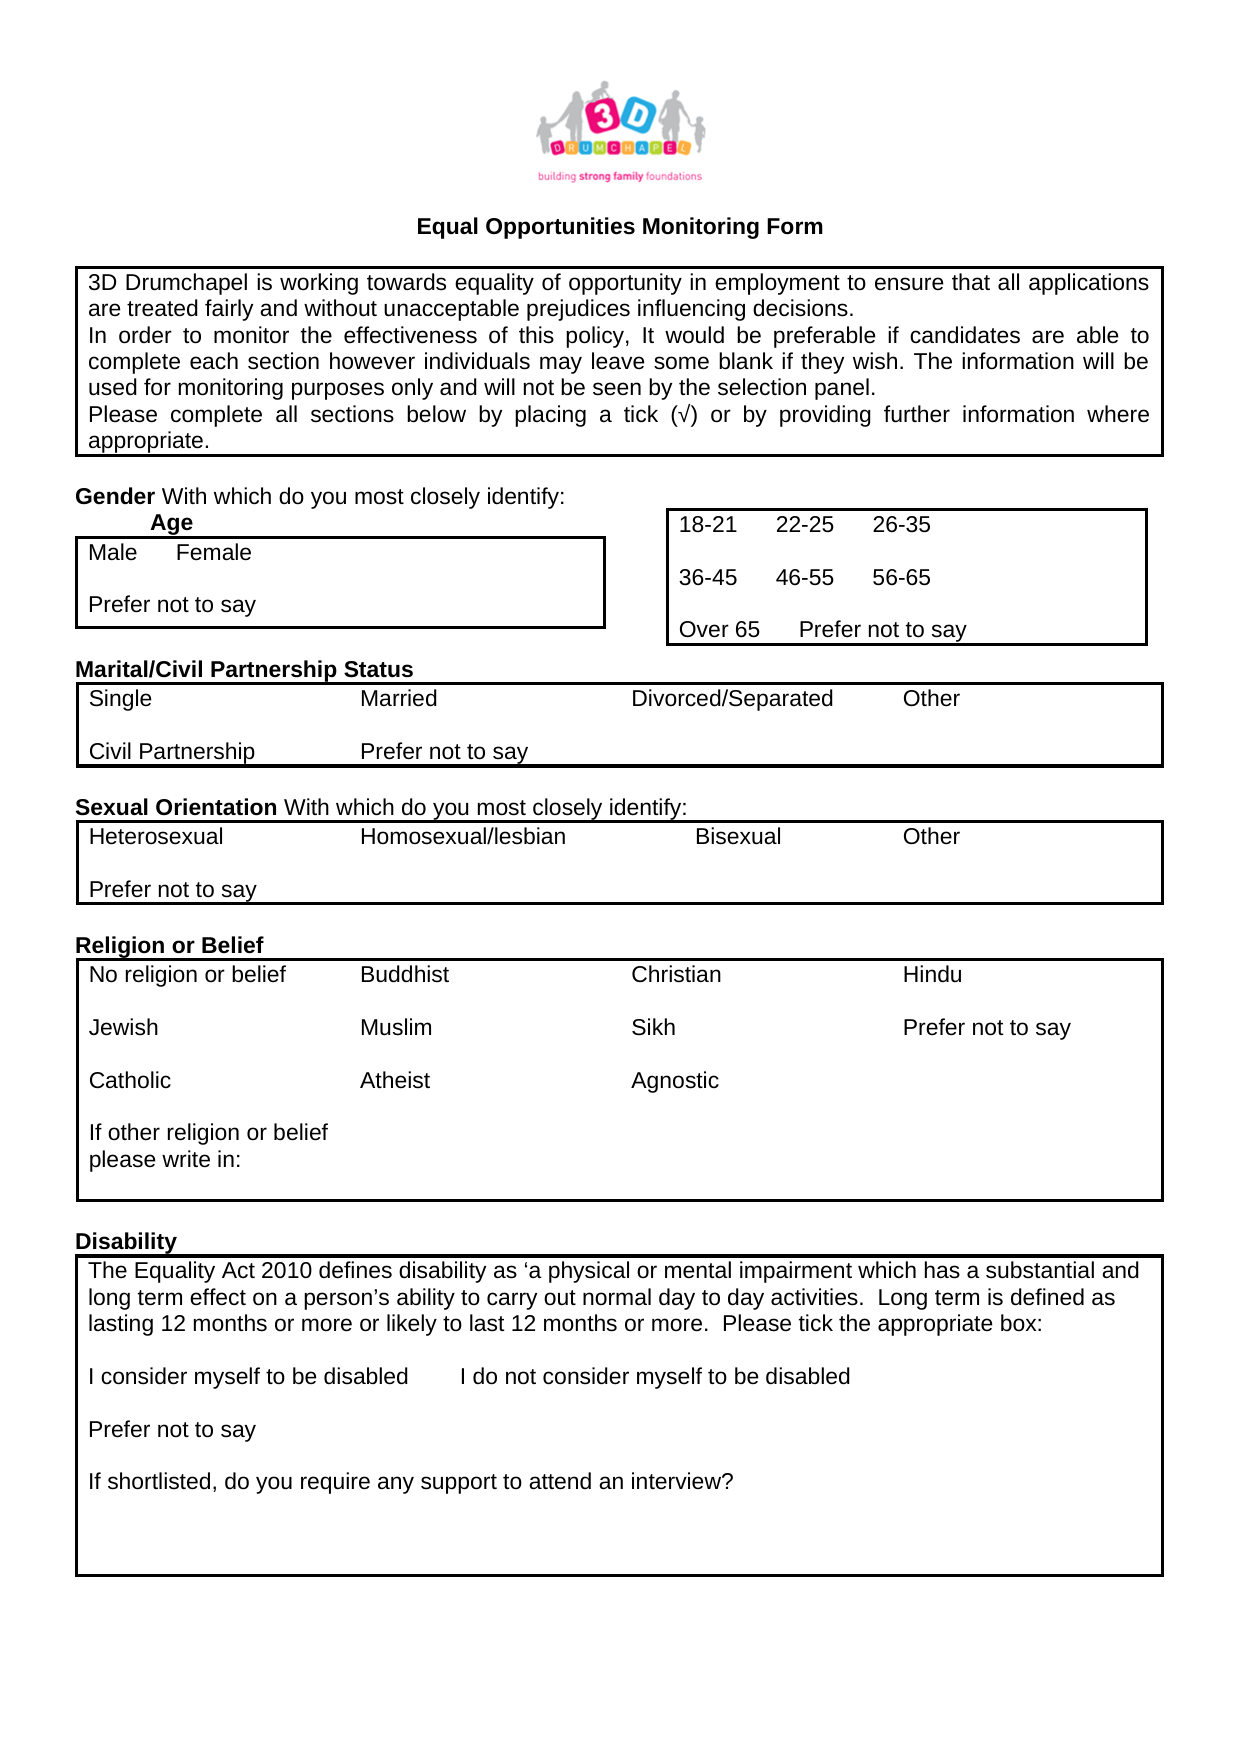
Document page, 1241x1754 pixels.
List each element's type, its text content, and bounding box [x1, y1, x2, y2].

table_header Married Prefer not to say [349, 685, 620, 764]
table_header The Equality Act 2010 defines disability as ‘a physical or mental impairment which has a substantial and long term effect on a person’s ability to carry out normal day to day activities. Long term is defined as lasting 12 months or more or likely to last 12 months or more. Please tick the appropriate box: I consider myself to be disabled I do not consider myself to be disabled Prefer not to say If shortlisted, do you require any support to attend an interview? [78, 1258, 1161, 1574]
table_header No religion or belief Jewish Catholic If other religion or belief please write in: [79, 961, 349, 1198]
table_header Bisexual [620, 823, 891, 902]
text Sexual Orientation With which do you most closely identify: [75, 794, 1165, 820]
table_header Male Female Prefer not to say [78, 539, 603, 626]
text Gender With which do you most closely identify: Age [75, 483, 1165, 536]
text Disability [75, 1228, 1165, 1254]
table_header Single Civil Partnership [79, 685, 349, 764]
table_header Divorced/Separated [620, 685, 891, 764]
table_header 18-21 22-25 26-35 36-45 46-55 56-65 Over 65 Prefer not to say [669, 511, 1145, 643]
text Religion or Belief [75, 932, 1165, 958]
table_header Buddhist Muslim Atheist [349, 961, 620, 1198]
table_header Homosexual/lesbian [349, 823, 620, 902]
table_header Hindu Prefer not to say [891, 961, 1161, 1198]
table_header Other [891, 823, 1161, 902]
picture [526, 73, 714, 187]
text Equal Opportunities Monitoring Form [75, 213, 1165, 239]
table_header Heterosexual Prefer not to say [79, 823, 349, 902]
table_header Other [891, 685, 1161, 764]
table_header Christian Sikh Agnostic [620, 961, 891, 1198]
table_header 3D Drumchapel is working towards equality of opportunity in employment to ensure that all applications are treated fairly and without unacceptable prejudices influencing decisions. In order to monitor the effectiveness of this policy, It would be preferable if candidates are able to complete each section however individuals may leave some blank if they wish. The information will be used for monitoring purposes only and will not be seen by the selection panel. Please complete all sections below by placing a tick (√) or by providing further information where appropriate. [78, 269, 1161, 453]
text Marital/Civil Partnership Status [75, 656, 1165, 682]
